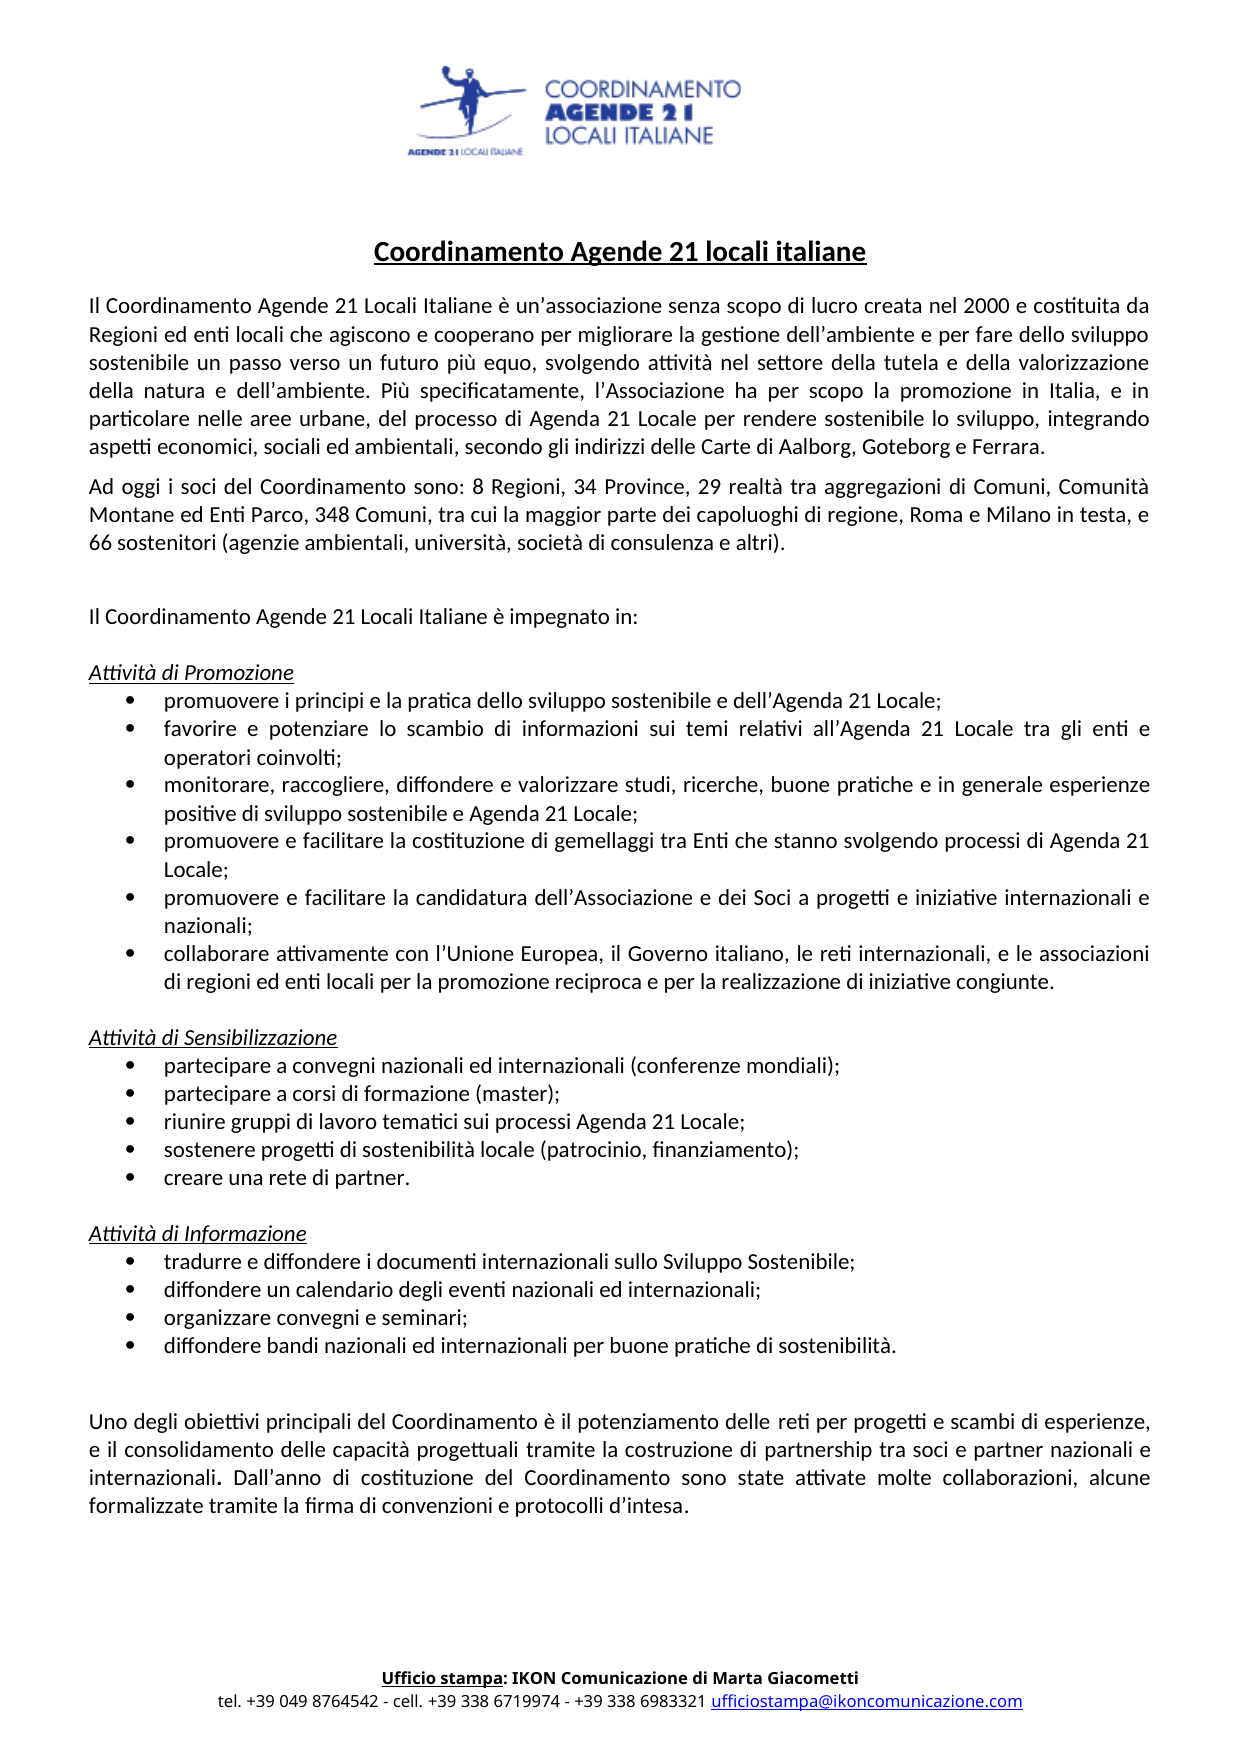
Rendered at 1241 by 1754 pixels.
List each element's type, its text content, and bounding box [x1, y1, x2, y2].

list promuovere e facilitare la candidatura dell’Associazione e dei Soci a progetti e iniziative internazionali e nazionali; [126, 883, 1152, 939]
list organizzare convegni e seminari; [126, 1303, 1152, 1331]
list diffondere un calendario degli eventi nazionali ed internazionali; [126, 1275, 1152, 1303]
list Coordinamento Agende 21 locali italiane [89, 233, 1152, 269]
list Attività di Informazione [89, 1219, 1152, 1247]
list promuovere e facilitare la costituzione di gemellaggi tra Enti che stanno svolgendo processi di Agenda 21 Locale; [126, 827, 1152, 883]
list diffondere bandi nazionali ed internazionali per buone pratiche di sostenibilità. [126, 1331, 1152, 1359]
list collaborare attivamente con l’Unione Europea, il Governo italiano, le reti internazionali, e le associazioni di regioni ed enti locali per la promozione reciproca e per la realizzazione di iniziative congiunte. [126, 939, 1152, 995]
list partecipare a convegni nazionali ed internazionali (conferenze mondiali); [126, 1051, 1152, 1079]
list creare una rete di partner. [126, 1163, 1152, 1191]
list Ad oggi i soci del Coordinamento sono: 8 Regioni, 34 Province, 29 realtà tra aggregazioni di Comuni, Comunità Montane ed Enti Parco, 348 Comuni, tra cui la maggior parte dei capoluoghi di regione, Roma e Milano in testa, e 66 sostenitori (agenzie ambientali, università, società di consulenza e altri). [89, 472, 1152, 557]
list partecipare a corsi di formazione (master); [126, 1079, 1152, 1107]
list tradurre e diffondere i documenti internazionali sullo Sviluppo Sostenibile; [126, 1247, 1152, 1275]
list promuovere i principi e la pratica dello sviluppo sostenibile e dell’Agenda 21 Locale; [126, 687, 1152, 714]
list riunire gruppi di lavoro tematici sui processi Agenda 21 Locale; [126, 1107, 1152, 1135]
list Il Coordinamento Agende 21 Locali Italiane è un’associazione senza scopo di lucro creata nel 2000 e costituita da Regioni ed enti locali che agiscono e cooperano per migliorare la gestione dell’ambiente e per fare dello sviluppo sostenibile un passo verso un futuro più equo, svolgendo attività nel settore della tutela e della valorizzazione della natura e dell’ambiente. Più specificatamente, l’Associazione ha per scopo la promozione in Italia, e in particolare nelle aree urbane, del processo di Agenda 21 Locale per rendere sostenibile lo sviluppo, integrando aspetti economici, sociali ed ambientali, secondo gli indirizzi delle Carte di Aalborg, Goteborg e Ferrara. [89, 292, 1152, 460]
list favorire e potenziare lo scambio di informazioni sui temi relativi all’Agenda 21 Locale tra gli enti e operatori coinvolti; [126, 714, 1152, 771]
picture [400, 63, 749, 159]
list monitorare, raccogliere, diffondere e valorizzare studi, ricerche, buone pratiche e in generale esperienze positive di sviluppo sostenibile e Agenda 21 Locale; [126, 771, 1152, 827]
list Il Coordinamento Agende 21 Locali Italiane è impegnato in: [89, 602, 1152, 631]
list Uno degli obiettivi principali del Coordinamento è il potenziamento delle reti per progetti e scambi di esperienze, e il consolidamento delle capacità progettuali tramite la costruzione di partnership tra soci e partner nazionali e internazionali. Dall’anno di costituzione del Coordinamento sono state attivate molte collaborazioni, alcune formalizzate tramite la firma di convenzioni e protocolli d’intesa. [89, 1407, 1152, 1519]
list Attività di Sensibilizzazione [89, 1023, 1152, 1051]
list Attività di Promozione [89, 658, 1152, 687]
list sostenere progetti di sostenibilità locale (patrocinio, finanziamento); [126, 1135, 1152, 1163]
